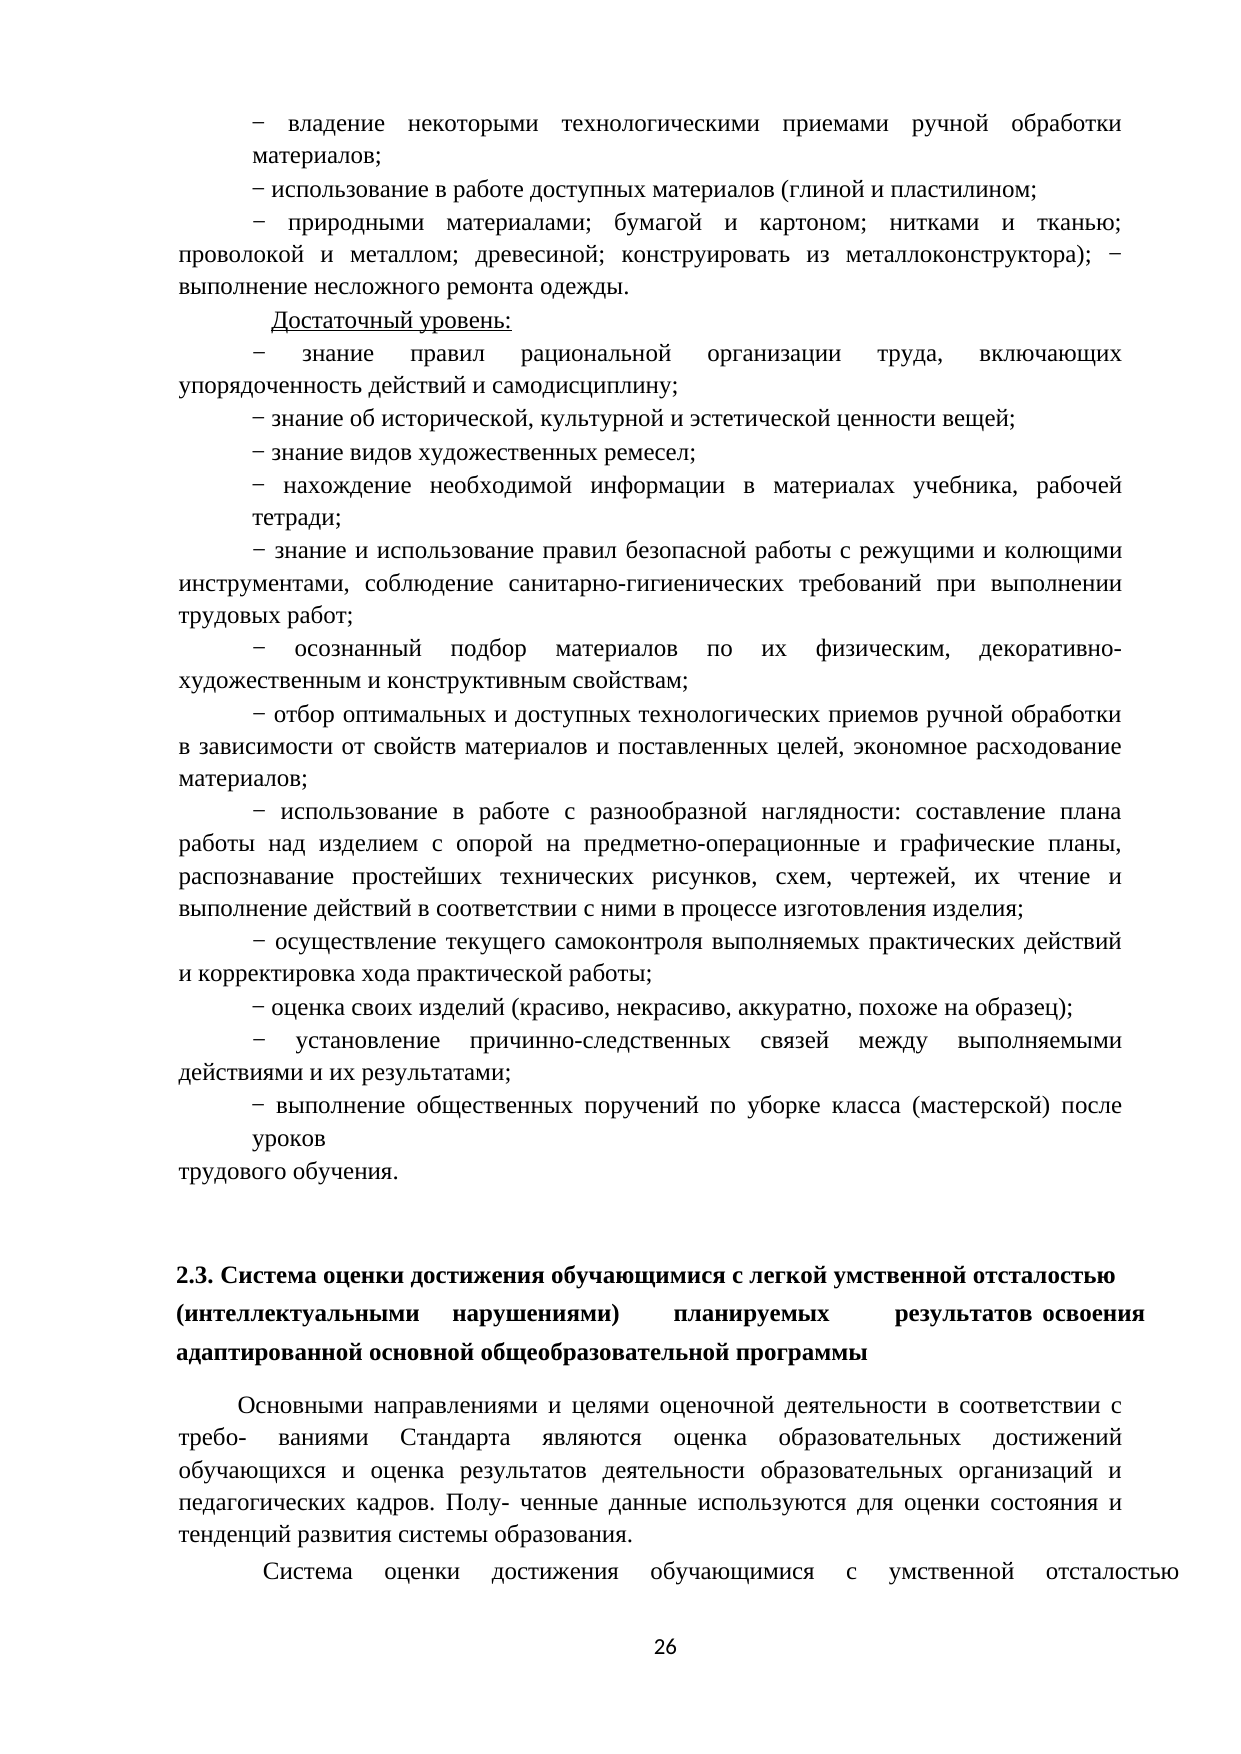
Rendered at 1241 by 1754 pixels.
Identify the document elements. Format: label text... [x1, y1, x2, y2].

text − знание об исторической, культурной и эстетической ценности вещей; [251, 403, 1123, 432]
text − использование в работе доступных материалов (глиной и пластилином; [251, 174, 1123, 202]
text − осуществление текущего самоконтроля выполняемых практических действий и корректировка хода практической работы; [178, 926, 1123, 987]
text − владение некоторыми технологическими приемами ручной обработки материалов; [251, 108, 1123, 169]
text − нахождение необходимой информации в материалах учебника, рабочей тетради; [251, 470, 1123, 531]
text − знание правил рациональной организации труда, включающих упорядоченность действий и самодисциплину; [178, 338, 1123, 399]
text − природными материалами; бумагой и картоном; нитками и тканью; проволокой и металлом; древесиной; конструировать из металлоконструктора); − выполнение несложного ремонта одежды. [178, 207, 1123, 300]
text Система оценки достижения обучающимися с умственной отсталостью [83, 1556, 1181, 1585]
text − знание видов художественных ремесел; [251, 437, 1123, 465]
text − отбор оптимальных и доступных технологических приемов ручной обработки в зависимости от свойств материалов и поставленных целей, экономное расходование материалов; [178, 699, 1123, 792]
text 2.3. Система оценки достижения обучающимися с легкой умственной отсталостью (интеллектуальными нарушениями) планируемых результатов освоения адаптированной основной общеобразовательной программы [176, 1260, 1152, 1366]
text Основными направлениями и целями оценочной деятельности в соответствии с требо- ваниями Стандарта являются оценка образовательных достижений обучающихся и оценка результатов деятельности образовательных организаций и педагогических кадров. Полу- ченные данные используются для оценки состояния и тенденций развития системы образования. [178, 1390, 1123, 1548]
text − установление причинно-следственных связей между выполняемыми действиями и их результатами; [178, 1025, 1123, 1086]
text Достаточный уровень: [271, 305, 1181, 333]
text − выполнение общественных поручений по уборке класса (мастерской) после уроков [251, 1091, 1123, 1152]
text − оценка своих изделий (красиво, некрасиво, аккуратно, похоже на образец); [251, 992, 1123, 1021]
text трудового обучения. [178, 1156, 1123, 1185]
text − знание и использование правил безопасной работы с режущими и колющими инструментами, соблюдение санитарно-гигиенических требований при выполнении трудовых работ; [178, 535, 1123, 628]
text − использование в работе с разнообразной наглядности: составление плана работы над изделием с опорой на предметно-операционные и графические планы, распознавание простейших технических рисунков, схем, чертежей, их чтение и выполнение действий в соответствии с ними в процессе изготовления изделия; [178, 796, 1123, 922]
text − осознанный подбор материалов по их физическим, декоративно-художественным и конструктивным свойствам; [178, 633, 1123, 694]
